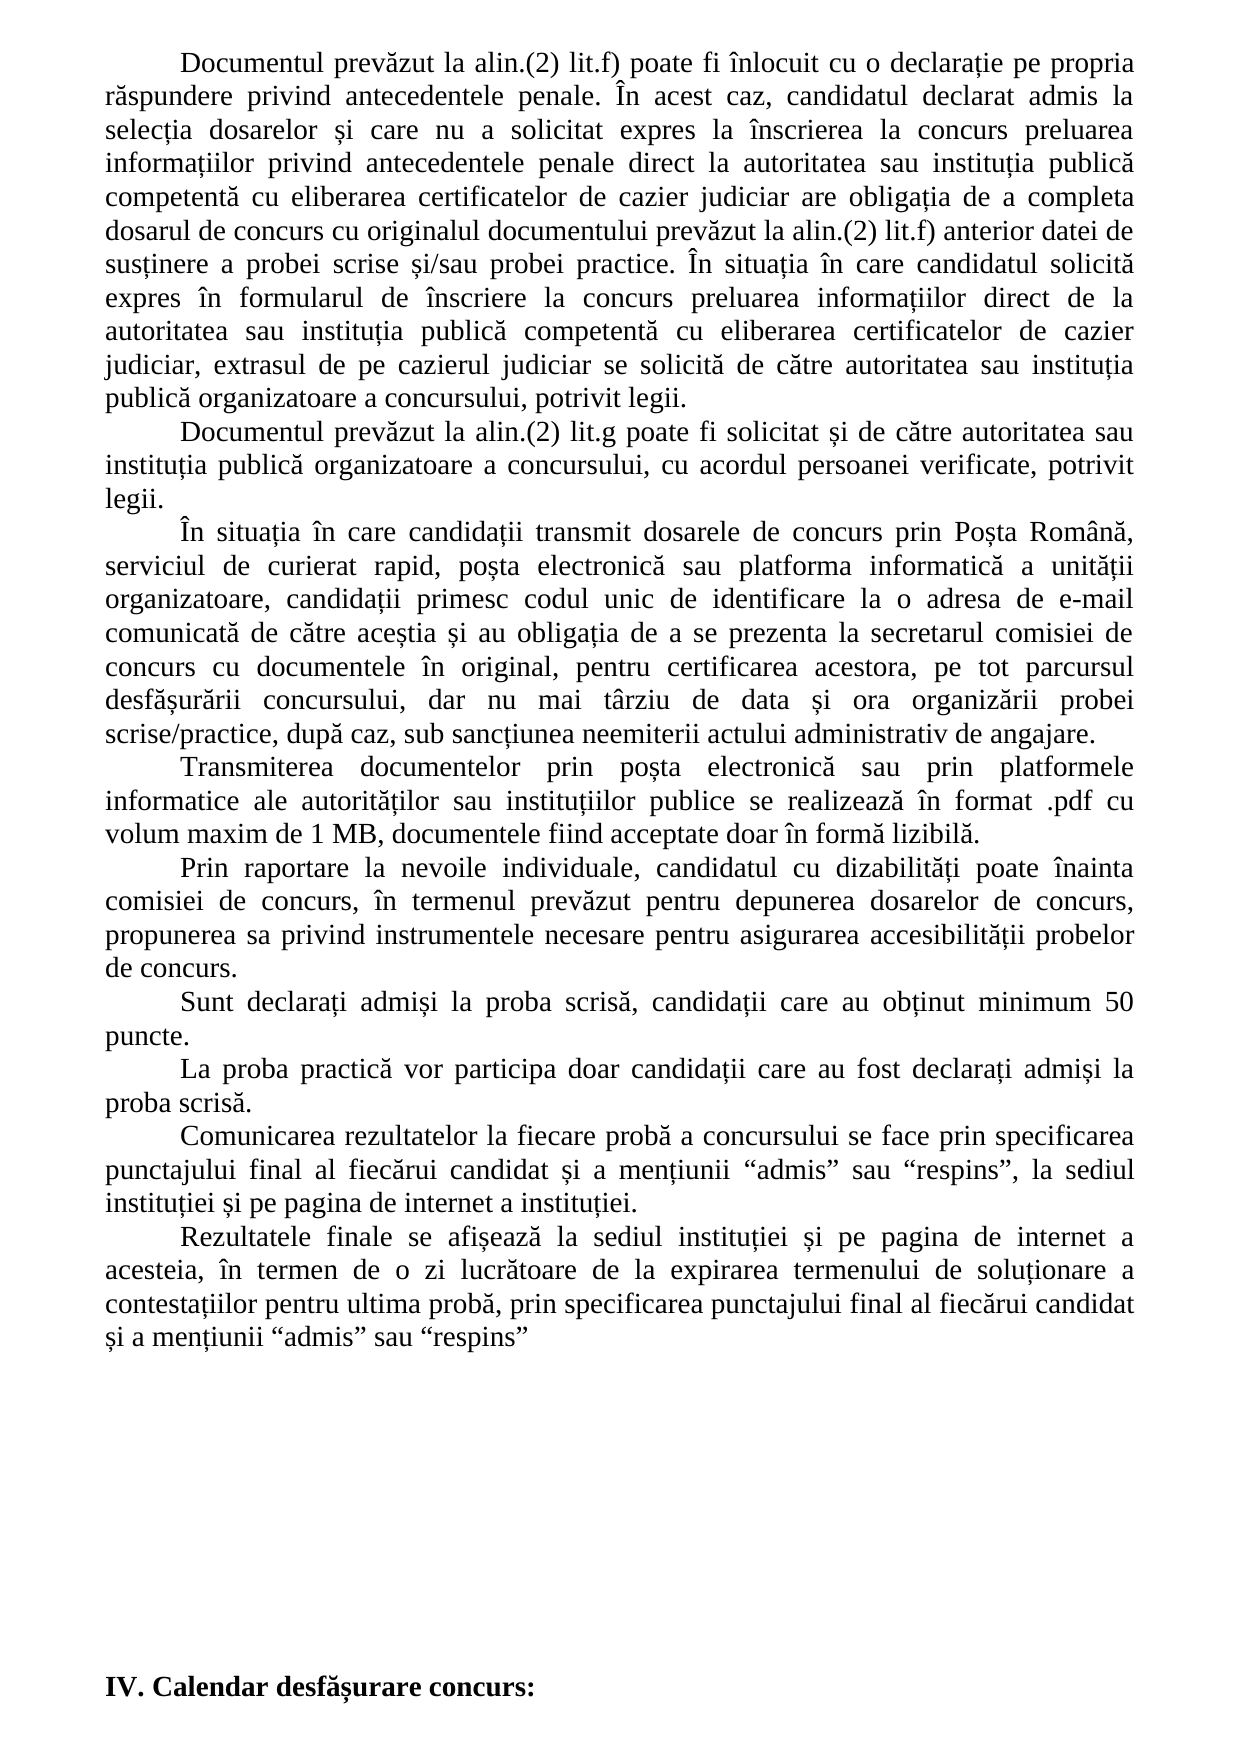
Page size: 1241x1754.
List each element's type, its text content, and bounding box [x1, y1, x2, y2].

list Transmiterea documentelor prin poșta electronică sau prin platformele informatice ale autorităților sau instituțiilor publice se realizează în format .pdf cu volum maxim de 1 MB, documentele fiind acceptate doar în formă lizibilă. [105, 749, 1135, 850]
list Rezultatele finale se afișează la sediul instituției și pe pagina de internet a acesteia, în termen de o zi lucrătoare de la expirarea termenului de soluționare a contestațiilor pentru ultima probă, prin specificarea punctajului final al fiecărui candidat și a mențiunii “admis” sau “respins” [105, 1219, 1135, 1353]
list Prin raportare la nevoile individuale, candidatul cu dizabilități poate înainta comisiei de concurs, în termenul prevăzut pentru depunerea dosarelor de concurs, propunerea sa privind instrumentele necesare pentru asigurarea accesibilității probelor de concurs. [105, 850, 1135, 984]
list IV. Calendar desfășurare concurs: [105, 1669, 1135, 1703]
list În situația în care candidații transmit dosarele de concurs prin Poșta Română, serviciul de curierat rapid, poșta electronică sau platforma informatică a unității organizatoare, candidații primesc codul unic de identificare la o adresa de e-mail comunicată de către aceștia și au obligația de a se prezenta la secretarul comisiei de concurs cu documentele în original, pentru certificarea acestora, pe tot parcursul desfășurării concursului, dar nu mai târziu de data și ora organizării probei scrise/practice, după caz, sub sancțiunea neemiterii actului administrativ de angajare. [105, 514, 1135, 749]
list Sunt declarați admiși la proba scrisă, candidații care au obținut minimum 50 puncte. [105, 984, 1135, 1051]
list Documentul prevăzut la alin.(2) lit.g poate fi solicitat și de către autoritatea sau instituția publică organizatoare a concursului, cu acordul persoanei verificate, potrivit legii. [105, 414, 1135, 514]
list La proba practică vor participa doar candidații care au fost declarați admiși la proba scrisă. [105, 1051, 1135, 1118]
list Comunicarea rezultatelor la fiecare probă a concursului se face prin specificarea punctajului final al fiecărui candidat și a mențiunii “admis” sau “respins”, la sediul instituției și pe pagina de internet a instituției. [105, 1118, 1135, 1219]
list Documentul prevăzut la alin.(2) lit.f) poate fi înlocuit cu o declarație pe propria răspundere privind antecedentele penale. În acest caz, candidatul declarat admis la selecția dosarelor și care nu a solicitat expres la înscrierea la concurs preluarea informațiilor privind antecedentele penale direct la autoritatea sau instituția publică competentă cu eliberarea certificatelor de cazier judiciar are obligația de a completa dosarul de concurs cu originalul documentului prevăzut la alin.(2) lit.f) anterior datei de susținere a probei scrise și/sau probei practice. În situația în care candidatul solicită expres în formularul de înscriere la concurs preluarea informațiilor direct de la autoritatea sau instituția publică competentă cu eliberarea certificatelor de cazier judiciar, extrasul de pe cazierul judiciar se solicită de către autoritatea sau instituția publică organizatoare a concursului, potrivit legii. [105, 45, 1135, 414]
